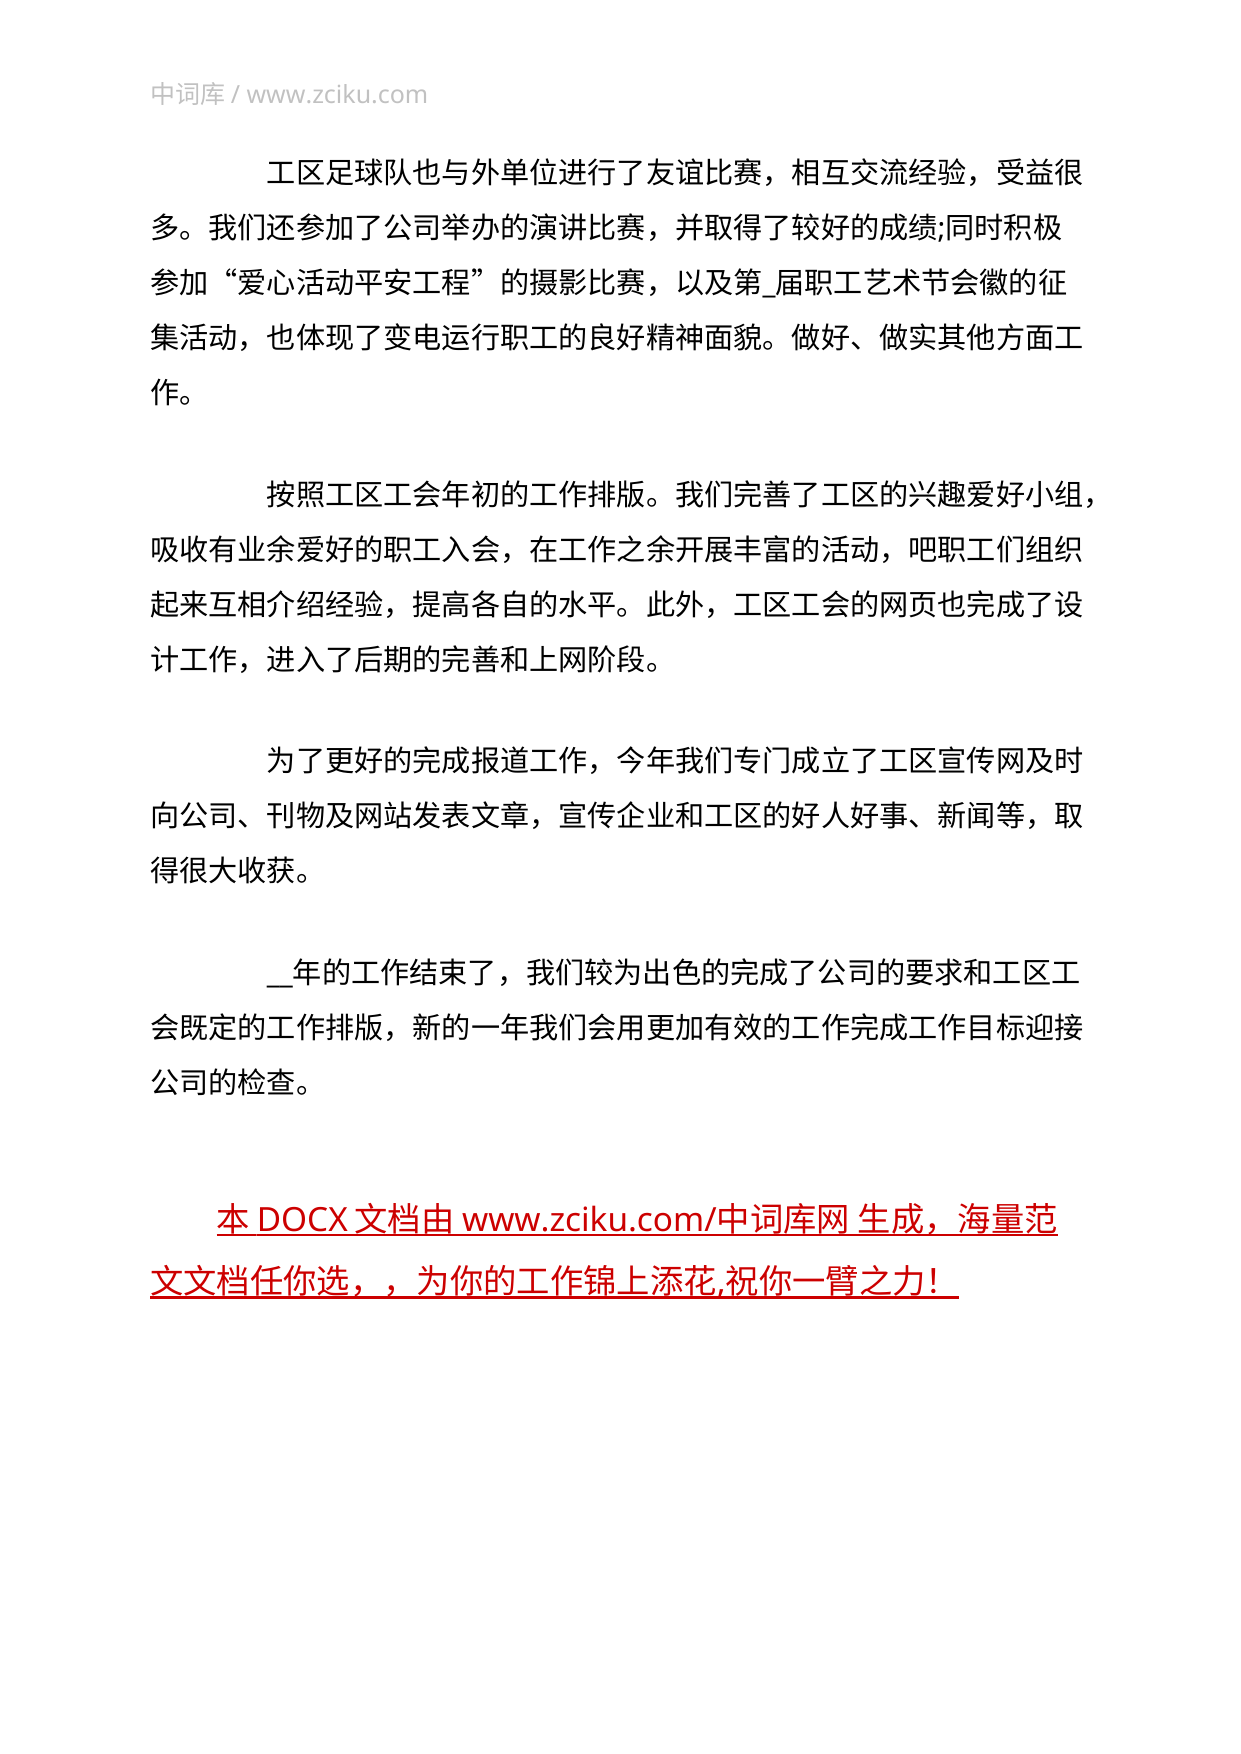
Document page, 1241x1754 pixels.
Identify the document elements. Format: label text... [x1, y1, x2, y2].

text 按照工区工会年初的工作排版。我们完善了工区的兴趣爱好小组，吸收有业余爱好的职工入会，在工作之余开展丰富的活动，吧职工们组织起来互相介绍经验，提高各自的水平。此外，工区工会的网页也完成了设计工作，进入了后期的完善和上网阶段。 [150, 472, 1090, 678]
text 本DOCX文档由 www.zciku.com/中词库网 生成，海量范文文档任你选，，为你的工作锦上添花,祝你一臂之力！ [150, 1192, 1090, 1304]
text __年的工作结束了，我们较为出色的完成了公司的要求和工区工会既定的工作排版，新的一年我们会用更加有效的工作完成工作目标迎接公司的检查。 [150, 949, 1090, 1102]
text 为了更好的完成报道工作，今年我们专门成立了工区宣传网及时向公司、刊物及网站发表文章，宣传企业和工区的好人好事、新闻等，取得很大收获。 [150, 738, 1090, 890]
text 工区足球队也与外单位进行了友谊比赛，相互交流经验，受益很多。我们还参加了公司举办的演讲比赛，并取得了较好的成绩;同时积极参加“爱心活动平安工程”的摄影比赛，以及第_届职工艺术节会徽的征集活动，也体现了变电运行职工的良好精神面貌。做好、做实其他方面工作。 [150, 150, 1090, 412]
